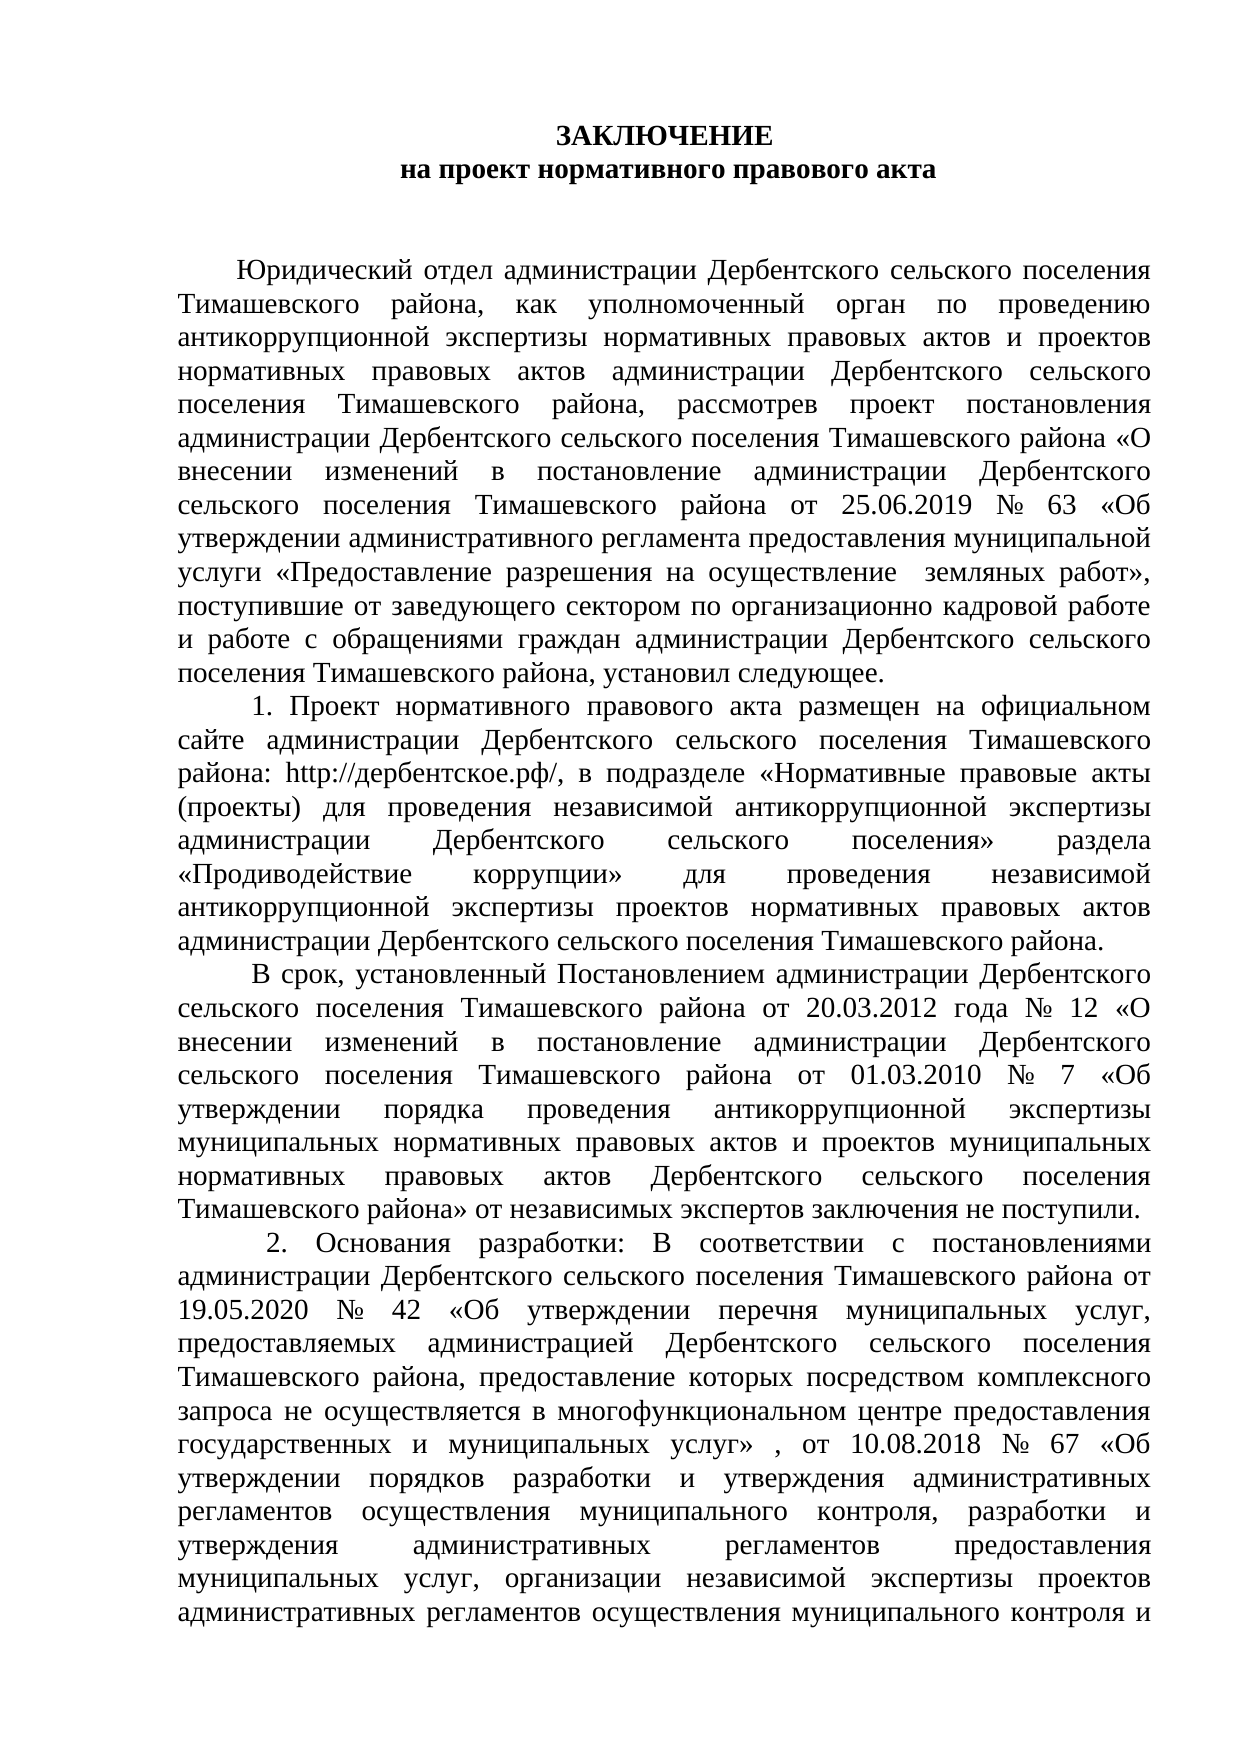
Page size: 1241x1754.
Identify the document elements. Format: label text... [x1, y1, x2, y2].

text ЗАКЛЮЧЕНИЕ [177, 118, 1152, 152]
list 1. Проект нормативного правового акта размещен на официальном сайте администрации Дербентского сельского поселения Тимашевского района: http://дербентское.рф/, в подразделе «Нормативные правовые акты (проекты) для проведения независимой антикоррупционной экспертизы администрации Дербентского сельского поселения» раздела «Продиводействие коррупции» для проведения независимой антикоррупционной экспертизы проектов нормативных правовых актов администрации Дербентского сельского поселения Тимашевского района. [177, 688, 1152, 957]
text на проект нормативного правового акта [177, 152, 1152, 185]
text В срок, установленный Постановлением администрации Дербентского сельского поселения Тимашевского района от 20.03.2012 года № 12 «О внесении изменений в постановление администрации Дербентского сельского поселения Тимашевского района от 01.03.2010 № 7 «Об утверждении порядка проведения антикоррупционной экспертизы муниципальных нормативных правовых актов и проектов муниципальных нормативных правовых актов Дербентского сельского поселения Тимашевского района» от независимых экспертов заключения не поступили. [177, 957, 1152, 1225]
text Юридический отдел администрации Дербентского сельского поселения Тимашевского района, как уполномоченный орган по проведению антикоррупционной экспертизы нормативных правовых актов и проектов нормативных правовых актов администрации Дербентского сельского поселения Тимашевского района, рассмотрев проект постановления администрации Дербентского сельского поселения Тимашевского района «О внесении изменений в постановление администрации Дербентского сельского поселения Тимашевского района от 25.06.2019 № 63 «Об утверждении административного регламента предоставления муниципальной услуги «Предоставление разрешения на осуществление земляных работ», поступившие от заведующего сектором по организационно кадровой работе и работе с обращениями граждан администрации Дербентского сельского поселения Тимашевского района, установил следующее. [177, 252, 1152, 688]
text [177, 1225, 1152, 1627]
